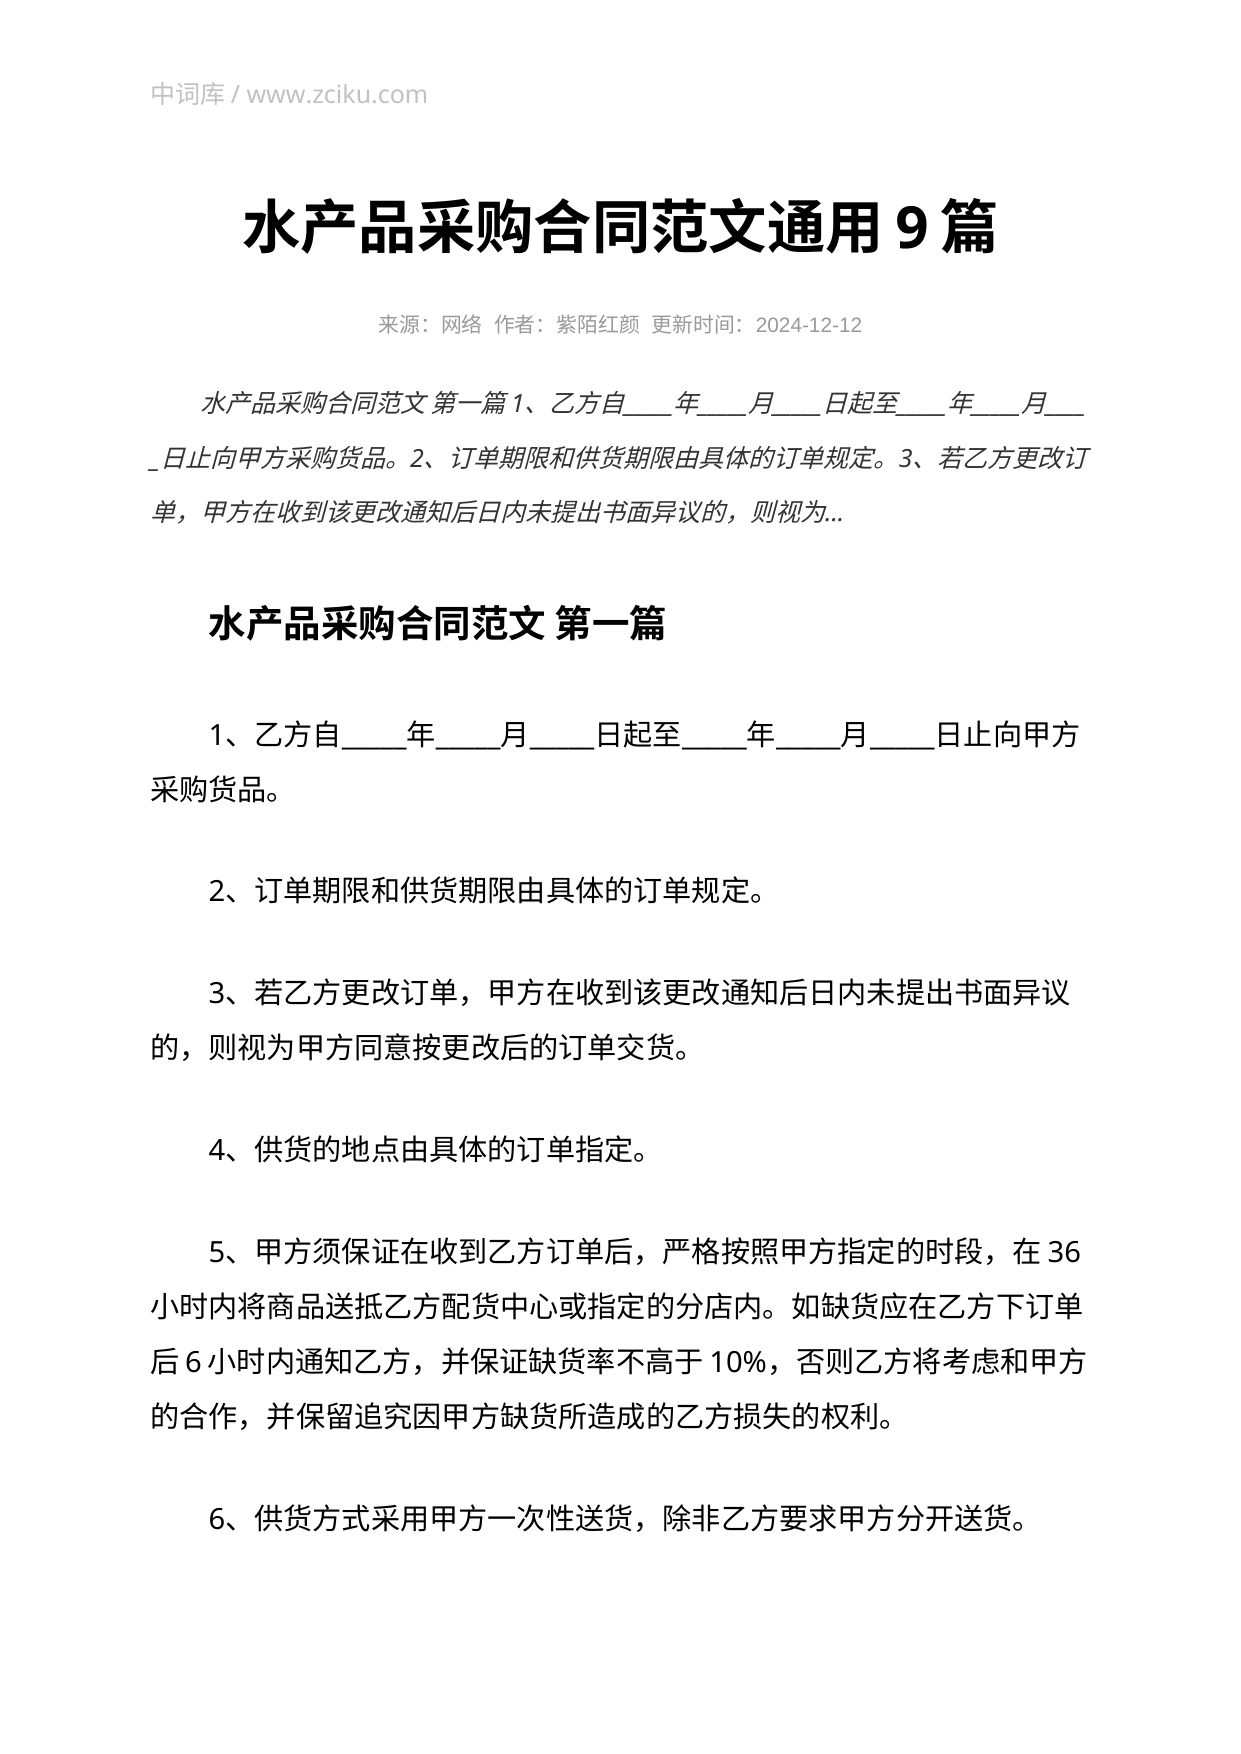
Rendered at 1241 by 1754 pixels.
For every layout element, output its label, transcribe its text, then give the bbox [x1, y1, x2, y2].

subtitle 水产品采购合同范文通用9篇 [150, 181, 1090, 266]
text 3、若乙方更改订单，甲方在收到该更改通知后日内未提出书面异议的，则视为甲方同意按更改后的订单交货。 [150, 970, 1090, 1067]
text 4、供货的地点由具体的订单指定。 [150, 1127, 1090, 1169]
text 来源：网络 作者：紫陌红颜 更新时间：2024-12-12 [150, 313, 1090, 337]
text 水产品采购合同范文 第一篇 [150, 594, 1090, 648]
text 1、乙方自_____年_____月_____日起至_____年_____月_____日止向甲方采购货品。 [150, 711, 1090, 808]
text 水产品采购合同范文 第一篇1、乙方自_____年_____月_____日起至_____年_____月_____日止向甲方采购货品。2、订单期限和供货期限由具体的订单规定。3、若乙方更改订单，甲方在收到该更改通知后日内未提出书面异议的，则视为... [150, 384, 1090, 529]
text 6、供货方式采用甲方一次性送货，除非乙方要求甲方分开送货。 [150, 1495, 1090, 1538]
text 2、订单期限和供货期限由具体的订单规定。 [150, 868, 1090, 910]
text 5、甲方须保证在收到乙方订单后，严格按照甲方指定的时段，在36小时内将商品送抵乙方配货中心或指定的分店内。如缺货应在乙方下订单后6小时内通知乙方，并保证缺货率不高于10%，否则乙方将考虑和甲方的合作，并保留追究因甲方缺货所造成的乙方损失的权利。 [150, 1229, 1090, 1436]
